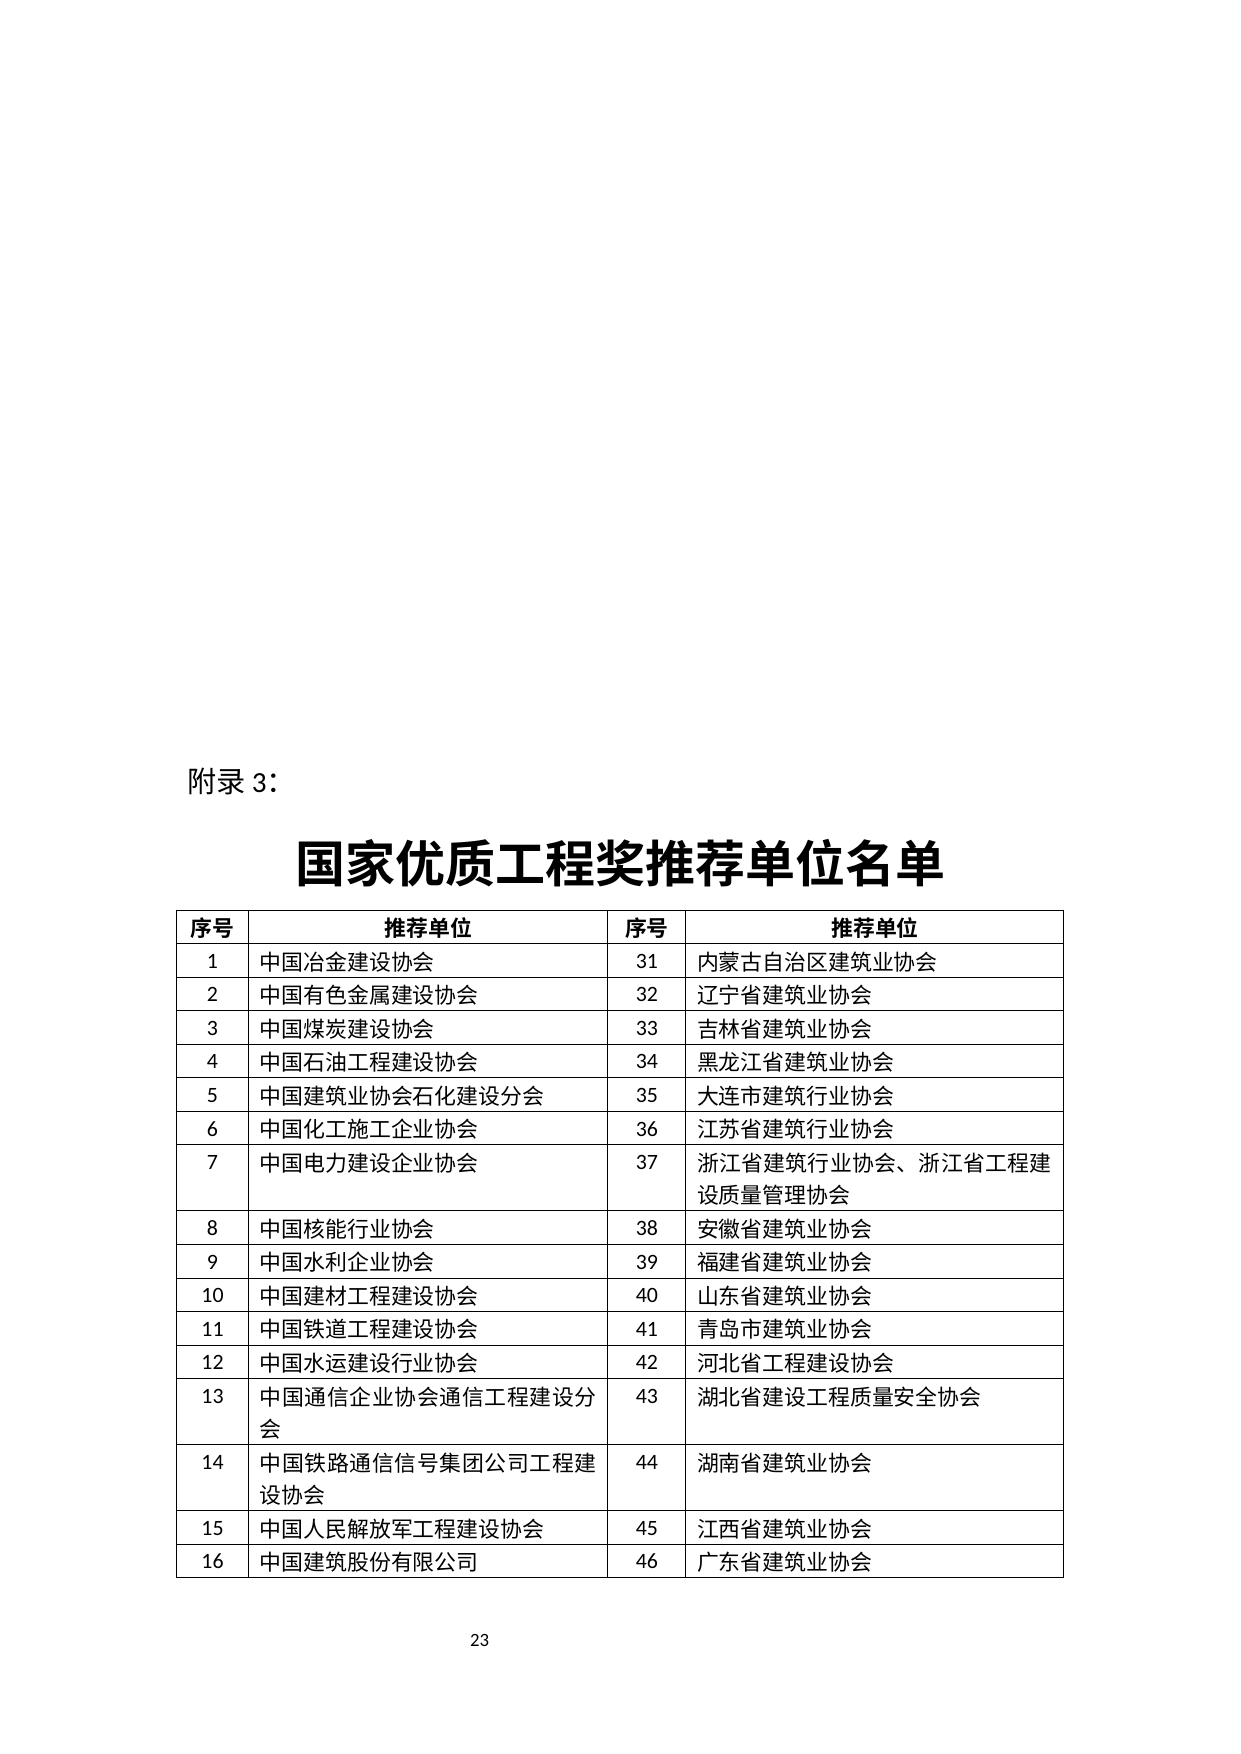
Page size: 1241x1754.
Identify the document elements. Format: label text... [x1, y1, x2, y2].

table_cell 中国水利企业协会 [249, 1245, 607, 1277]
table_cell 7 [177, 1145, 248, 1210]
table_cell 广东省建筑业协会 [686, 1545, 1063, 1577]
table_cell 湖南省建筑业协会 [686, 1445, 1063, 1510]
table_cell 14 [177, 1445, 248, 1510]
table_cell 8 [177, 1211, 248, 1244]
table_cell 41 [608, 1312, 685, 1344]
table_cell 10 [177, 1279, 248, 1311]
table_cell 中国铁道工程建设协会 [249, 1312, 607, 1344]
table_cell 32 [608, 978, 685, 1010]
table_cell 6 [177, 1112, 248, 1144]
table_cell 12 [177, 1346, 248, 1378]
table_header 序号 [608, 911, 685, 943]
table_header 推荐单位 [249, 911, 607, 943]
table_cell 38 [608, 1211, 685, 1244]
table_cell 中国电力建设企业协会 [249, 1145, 607, 1210]
table_cell 中国石油工程建设协会 [249, 1045, 607, 1077]
table_cell 2 [177, 978, 248, 1010]
table_cell 福建省建筑业协会 [686, 1245, 1063, 1277]
table_cell 34 [608, 1045, 685, 1077]
table_cell 安徽省建筑业协会 [686, 1211, 1063, 1244]
table_cell 33 [608, 1011, 685, 1044]
table_cell 11 [177, 1312, 248, 1344]
table_cell 山东省建筑业协会 [686, 1279, 1063, 1311]
table_cell 吉林省建筑业协会 [686, 1011, 1063, 1044]
table_cell 40 [608, 1279, 685, 1311]
table_cell 中国水运建设行业协会 [249, 1346, 607, 1378]
table_cell 湖北省建设工程质量安全协会 [686, 1379, 1063, 1444]
table_cell 中国煤炭建设协会 [249, 1011, 607, 1044]
table_cell 浙江省建筑行业协会、浙江省工程建设质量管理协会 [686, 1145, 1063, 1210]
table_cell 中国建筑业协会石化建设分会 [249, 1078, 607, 1111]
table_cell 江西省建筑业协会 [686, 1511, 1063, 1544]
table_cell 中国化工施工企业协会 [249, 1112, 607, 1144]
table_cell 中国冶金建设协会 [249, 944, 607, 977]
table_cell 中国人民解放军工程建设协会 [249, 1511, 607, 1544]
table_cell 31 [608, 944, 685, 977]
table_cell 江苏省建筑行业协会 [686, 1112, 1063, 1144]
table_cell 35 [608, 1078, 685, 1111]
table_cell 9 [177, 1245, 248, 1277]
table_cell 青岛市建筑业协会 [686, 1312, 1063, 1344]
table_cell 中国建筑股份有限公司 [249, 1545, 607, 1577]
table_cell 44 [608, 1445, 685, 1510]
table_cell 42 [608, 1346, 685, 1378]
table_cell 中国铁路通信信号集团公司工程建设协会 [249, 1445, 607, 1510]
table_cell 45 [608, 1511, 685, 1544]
table_cell 中国有色金属建设协会 [249, 978, 607, 1010]
table_cell 中国核能行业协会 [249, 1211, 607, 1244]
table_cell 5 [177, 1078, 248, 1111]
table_cell 黑龙江省建筑业协会 [686, 1045, 1063, 1077]
table_cell 13 [177, 1379, 248, 1444]
list 附录3： [187, 747, 1053, 812]
table_cell 内蒙古自治区建筑业协会 [686, 944, 1063, 977]
table_cell 中国建材工程建设协会 [249, 1279, 607, 1311]
table_cell 1 [177, 944, 248, 977]
table_cell 43 [608, 1379, 685, 1444]
table_cell 37 [608, 1145, 685, 1210]
table_cell 辽宁省建筑业协会 [686, 978, 1063, 1010]
table_cell 3 [177, 1011, 248, 1044]
table_cell 河北省工程建设协会 [686, 1346, 1063, 1378]
table_header 推荐单位 [686, 911, 1063, 943]
table_cell 36 [608, 1112, 685, 1144]
table_cell 46 [608, 1545, 685, 1577]
table_cell 15 [177, 1511, 248, 1544]
table_cell 中国通信企业协会通信工程建设分会 [249, 1379, 607, 1444]
table_cell 4 [177, 1045, 248, 1077]
table_header 序号 [177, 911, 248, 943]
table_cell 39 [608, 1245, 685, 1277]
list 国家优质工程奖推荐单位名单 [187, 812, 1053, 909]
table_cell 大连市建筑行业协会 [686, 1078, 1063, 1111]
table_cell 16 [177, 1545, 248, 1577]
